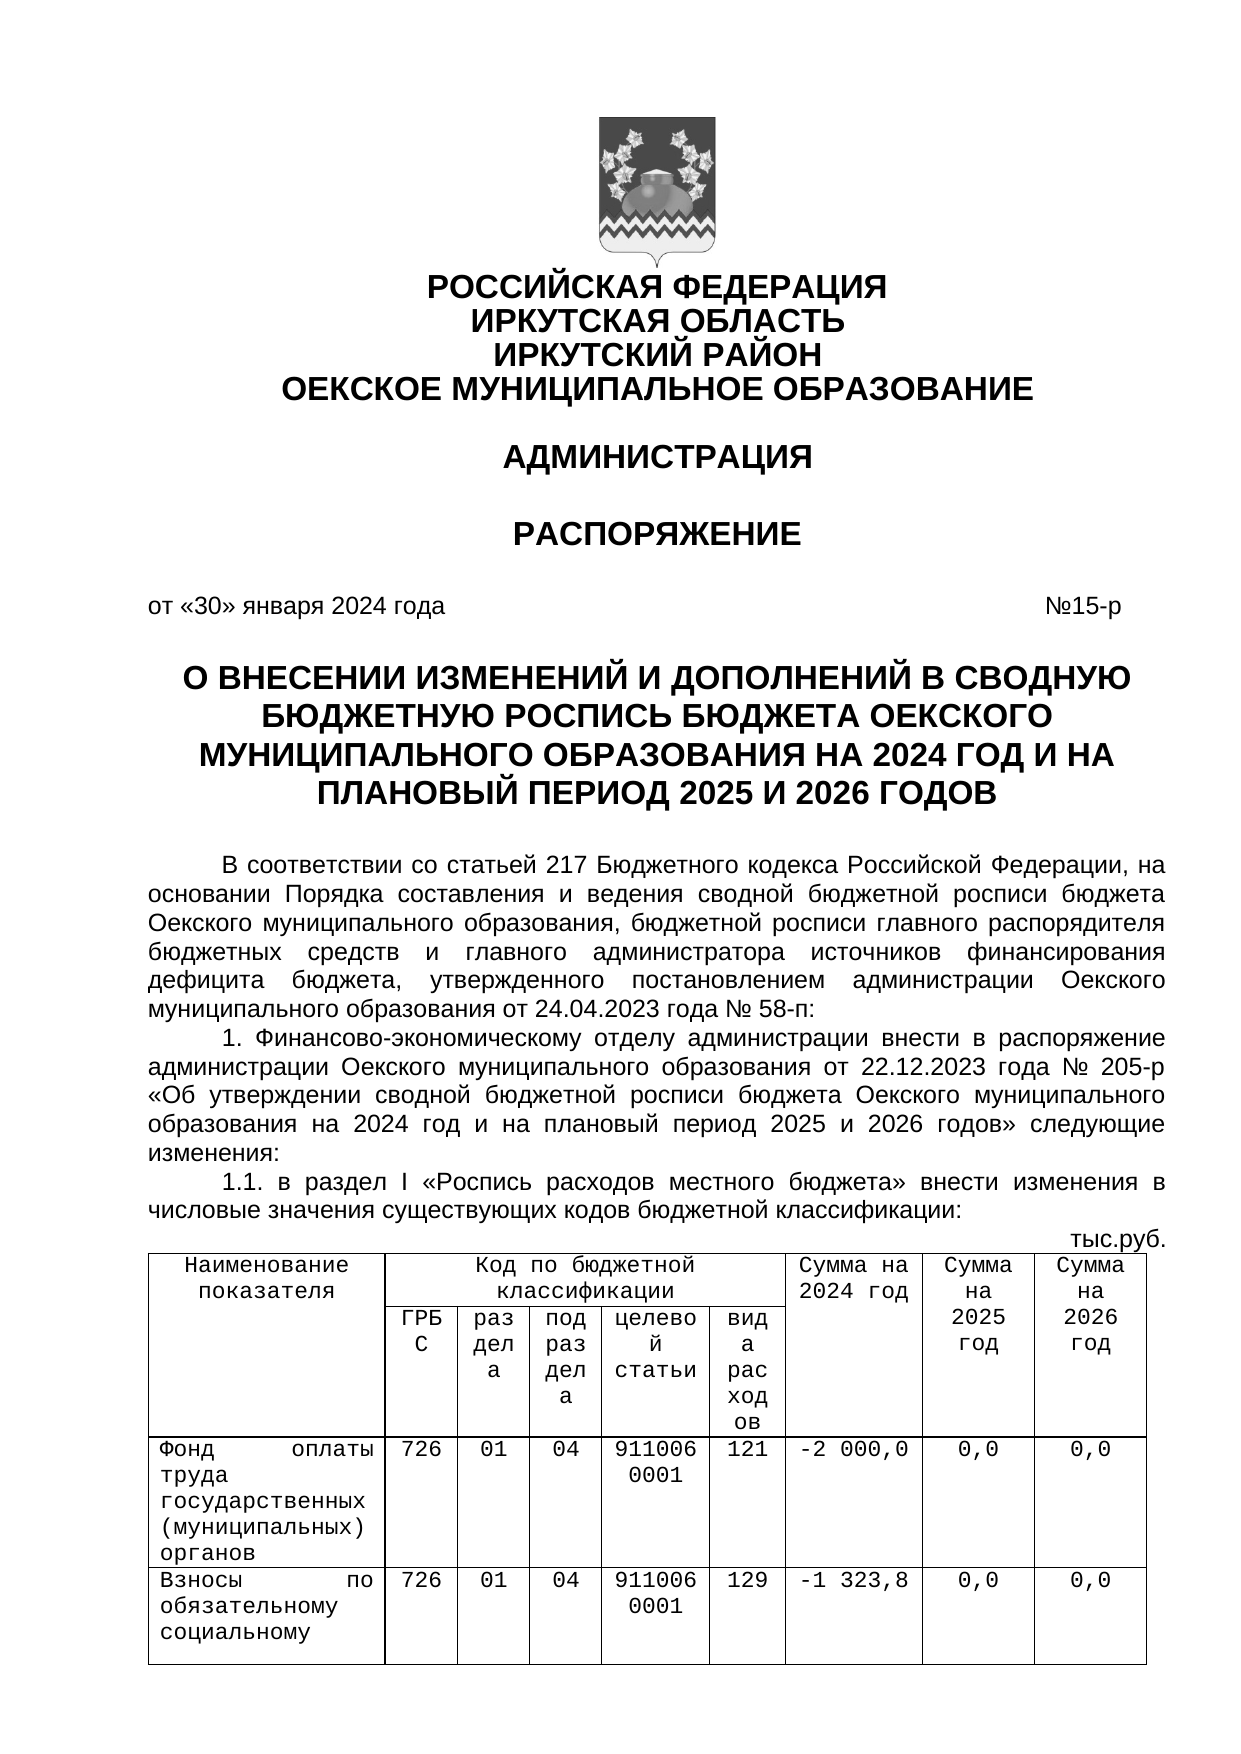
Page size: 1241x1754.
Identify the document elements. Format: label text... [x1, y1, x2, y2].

table_cell 726 [386, 1438, 457, 1567]
table_cell вида расходов [710, 1307, 785, 1436]
table_header Сумма на 2025 год [923, 1254, 1034, 1436]
table_cell подраздела [530, 1307, 601, 1436]
table_cell 01 [458, 1568, 529, 1664]
text РАСПОРЯЖЕНИЕ [148, 514, 1167, 552]
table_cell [149, 1568, 384, 1664]
text 1.1. в раздел I «Роспись расходов местного бюджета» внести изменения в числовые значения существующих кодов бюджетной классификации: [148, 1167, 1167, 1224]
table_cell целевой статьи [602, 1307, 709, 1436]
text О ВНЕСЕНИИ ИЗМЕНЕНИЙ И ДОПОЛНЕНИЙ В СВОДНУЮ БЮДЖЕТНУЮ РОСПИСЬ БЮДЖЕТА ОЕКСКОГО МУНИЦИПАЛЬНОГО ОБРАЗОВАНИЯ НА 2024 ГОД И НА ПЛАНОВЫЙ ПЕРИОД 2025 И 2026 ГОДОВ [148, 658, 1167, 812]
text ИРКУТСКАЯ ОБЛАСТЬ [149, 306, 1167, 340]
table_cell ГРБС [386, 1307, 457, 1436]
text В соответствии со статьей 217 Бюджетного кодекса Российской Федерации, на основании Порядка составления и ведения сводной бюджетной росписи бюджета Оекского муниципального образования, бюджетной росписи главного распорядителя бюджетных средств и главного администратора источников финансирования дефицита бюджета, утвержденного постановлением администрации Оекского муниципального образования от 24.04.2023 года № 58-п: [148, 850, 1167, 1023]
table_cell 0,0 [923, 1438, 1034, 1567]
text ИРКУТСКИЙ РАЙОН [149, 340, 1167, 374]
table_cell Фонд оплаты труда государственных (муниципальных) органов [149, 1438, 384, 1567]
text от «30» января 2024 года №15-р [148, 591, 1167, 620]
table_cell 0,0 [923, 1568, 1034, 1664]
table_cell -2 000,0 [786, 1438, 922, 1567]
table_cell раздела [458, 1307, 529, 1436]
table_cell 04 [530, 1438, 601, 1567]
table_header Наименование показателя [149, 1254, 384, 1436]
table_cell 04 [530, 1568, 601, 1664]
text 1. Финансово-экономическому отделу администрации внести в распоряжение администрации Оекского муниципального образования от 22.12.2023 года № 205-р «Об утверждении сводной бюджетной росписи бюджета Оекского муниципального образования на 2024 год и на плановый период 2025 и 2026 годов» следующие изменения: [148, 1023, 1167, 1167]
table_cell 129 [710, 1568, 785, 1664]
table_cell 0,0 [1035, 1438, 1146, 1567]
table_header Сумма на 2026 год [1035, 1254, 1146, 1436]
table_cell 121 [710, 1438, 785, 1567]
text ОЕКСКОЕ МУНИЦИПАЛЬНОЕ ОБРАЗОВАНИЕ [149, 374, 1167, 408]
table_cell 9110060001 [602, 1438, 709, 1567]
table_cell 9110060001 [602, 1568, 709, 1664]
table_cell -1 323,8 [786, 1568, 922, 1664]
table_header Сумма на 2024 год [786, 1254, 922, 1436]
table_header Код по бюджетной классификации [386, 1254, 785, 1306]
text РОССИЙСКАЯ ФЕДЕРАЦИЯ [148, 267, 1167, 306]
text АДМИНИСТРАЦИЯ [149, 442, 1167, 476]
table_cell 726 [386, 1568, 457, 1664]
table_cell 0,0 [1035, 1568, 1146, 1664]
table_cell 01 [458, 1438, 529, 1567]
text тыс.руб. [148, 1224, 1167, 1253]
picture [597, 117, 717, 268]
